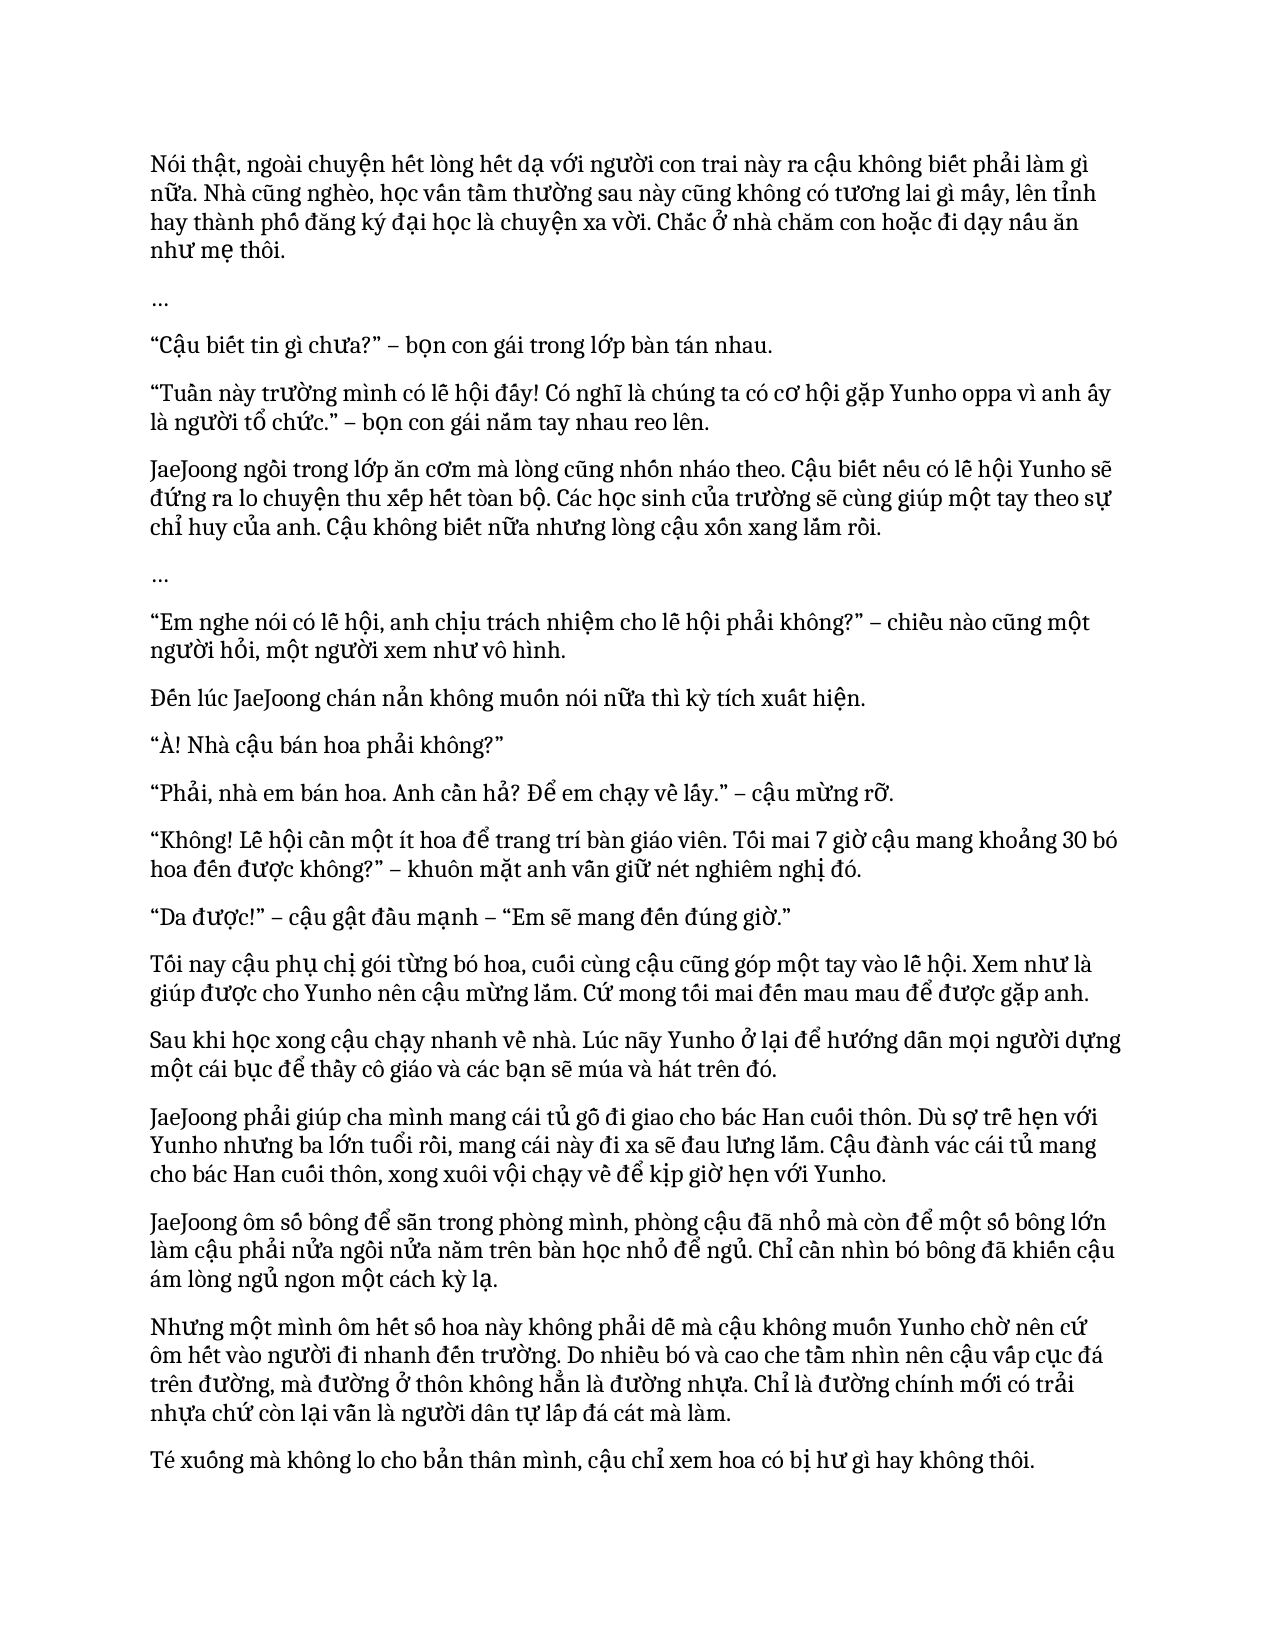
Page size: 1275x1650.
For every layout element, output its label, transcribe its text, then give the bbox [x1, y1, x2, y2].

text Sau khi học xong cậu chạy nhanh về nhà. Lúc nãy Yunho ở lại để hướng dẫn mọi người dựng một cái bục để thầy cô giáo và các bạn sẽ múa và hát trên đó. [150, 1026, 1125, 1084]
text “Không! Lễ hội cần một ít hoa để trang trí bàn giáo viên. Tối mai 7 giờ cậu mang khoảng 30 bó hoa đến được không?” – khuôn mặt anh vẫn giữ nét nghiêm nghị đó. [150, 826, 1125, 884]
text JaeJoong ôm số bông để sẵn trong phòng mình, phòng cậu đã nhỏ mà còn để một số bông lớn làm cậu phải nửa ngồi nửa nằm trên bàn học nhỏ để ngủ. Chỉ cần nhìn bó bông đã khiến cậu ám lòng ngủ ngon một cách kỳ lạ. [150, 1207, 1125, 1294]
text … [150, 560, 1125, 589]
text “Da được!” – cậu gật đầu mạnh – “Em sẽ mang đến đúng giờ.” [150, 902, 1125, 931]
text “Em nghe nói có lễ hội, anh chịu trách nhiệm cho lễ hội phải không?” – chiều nào cũng một người hỏi, một người xem như vô hình. [150, 607, 1125, 665]
text “Phải, nhà em bán hoa. Anh cần hả? Để em chạy về lấy.” – cậu mừng rỡ. [150, 779, 1125, 807]
text … [150, 284, 1125, 312]
text JaeJoong ngồi trong lớp ăn cơm mà lòng cũng nhốn nháo theo. Cậu biết nếu có lễ hội Yunho sẽ đứng ra lo chuyện thu xếp hết tòan bộ. Các học sinh của trường sẽ cùng giúp một tay theo sự chỉ huy của anh. Cậu không biết nữa nhưng lòng cậu xốn xang lắm rồi. [150, 455, 1125, 541]
text Đến lúc JaeJoong chán nản không muốn nói nữa thì kỳ tích xuất hiện. [150, 684, 1125, 712]
text Nhưng một mình ôm hết số hoa này không phải dễ mà cậu không muốn Yunho chờ nên cứ ôm hết vào người đi nhanh đến trường. Do nhiều bó và cao che tầm nhìn nên cậu vấp cục đá trên đường, mà đường ở thôn không hẳn là đường nhựa. Chỉ là đường chính mới có trải nhựa chứ còn lại vẫn là người dân tự lấp đá cát mà làm. [150, 1312, 1125, 1427]
text “Tuần này trường mình có lễ hội đấy! Có nghĩ là chúng ta có cơ hội gặp Yunho oppa vì anh ấy là người tổ chức.” – bọn con gái nắm tay nhau reo lên. [150, 379, 1125, 436]
text “Cậu biết tin gì chưa?” – bọn con gái trong lớp bàn tán nhau. [150, 331, 1125, 360]
text Té xuống mà không lo cho bản thân mình, cậu chỉ xem hoa có bị hư gì hay không thôi. [150, 1446, 1125, 1475]
text Tối nay cậu phụ chị gói từng bó hoa, cuối cùng cậu cũng góp một tay vào lễ hội. Xem như là giúp được cho Yunho nên cậu mừng lắm. Cứ mong tối mai đến mau mau để được gặp anh. [150, 950, 1125, 1007]
text Nói thật, ngoài chuyện hết lòng hết dạ với người con trai này ra cậu không biết phải làm gì nữa. Nhà cũng nghèo, học vấn tầm thường sau này cũng không có tương lai gì mấy, lên tỉnh hay thành phố đăng ký đại học là chuyện xa vời. Chắc ở nhà chăm con hoặc đi dạy nấu ăn như mẹ thôi. [150, 150, 1125, 265]
text “À! Nhà cậu bán hoa phải không?” [150, 731, 1125, 760]
text JaeJoong phải giúp cha mình mang cái tủ gỗ đi giao cho bác Han cuối thôn. Dù sợ trễ hẹn với Yunho nhưng ba lớn tuổi rồi, mang cái này đi xa sẽ đau lưng lắm. Cậu đành vác cái tủ mang cho bác Han cuối thôn, xong xuôi vội chạy về để kịp giờ hẹn với Yunho. [150, 1102, 1125, 1189]
